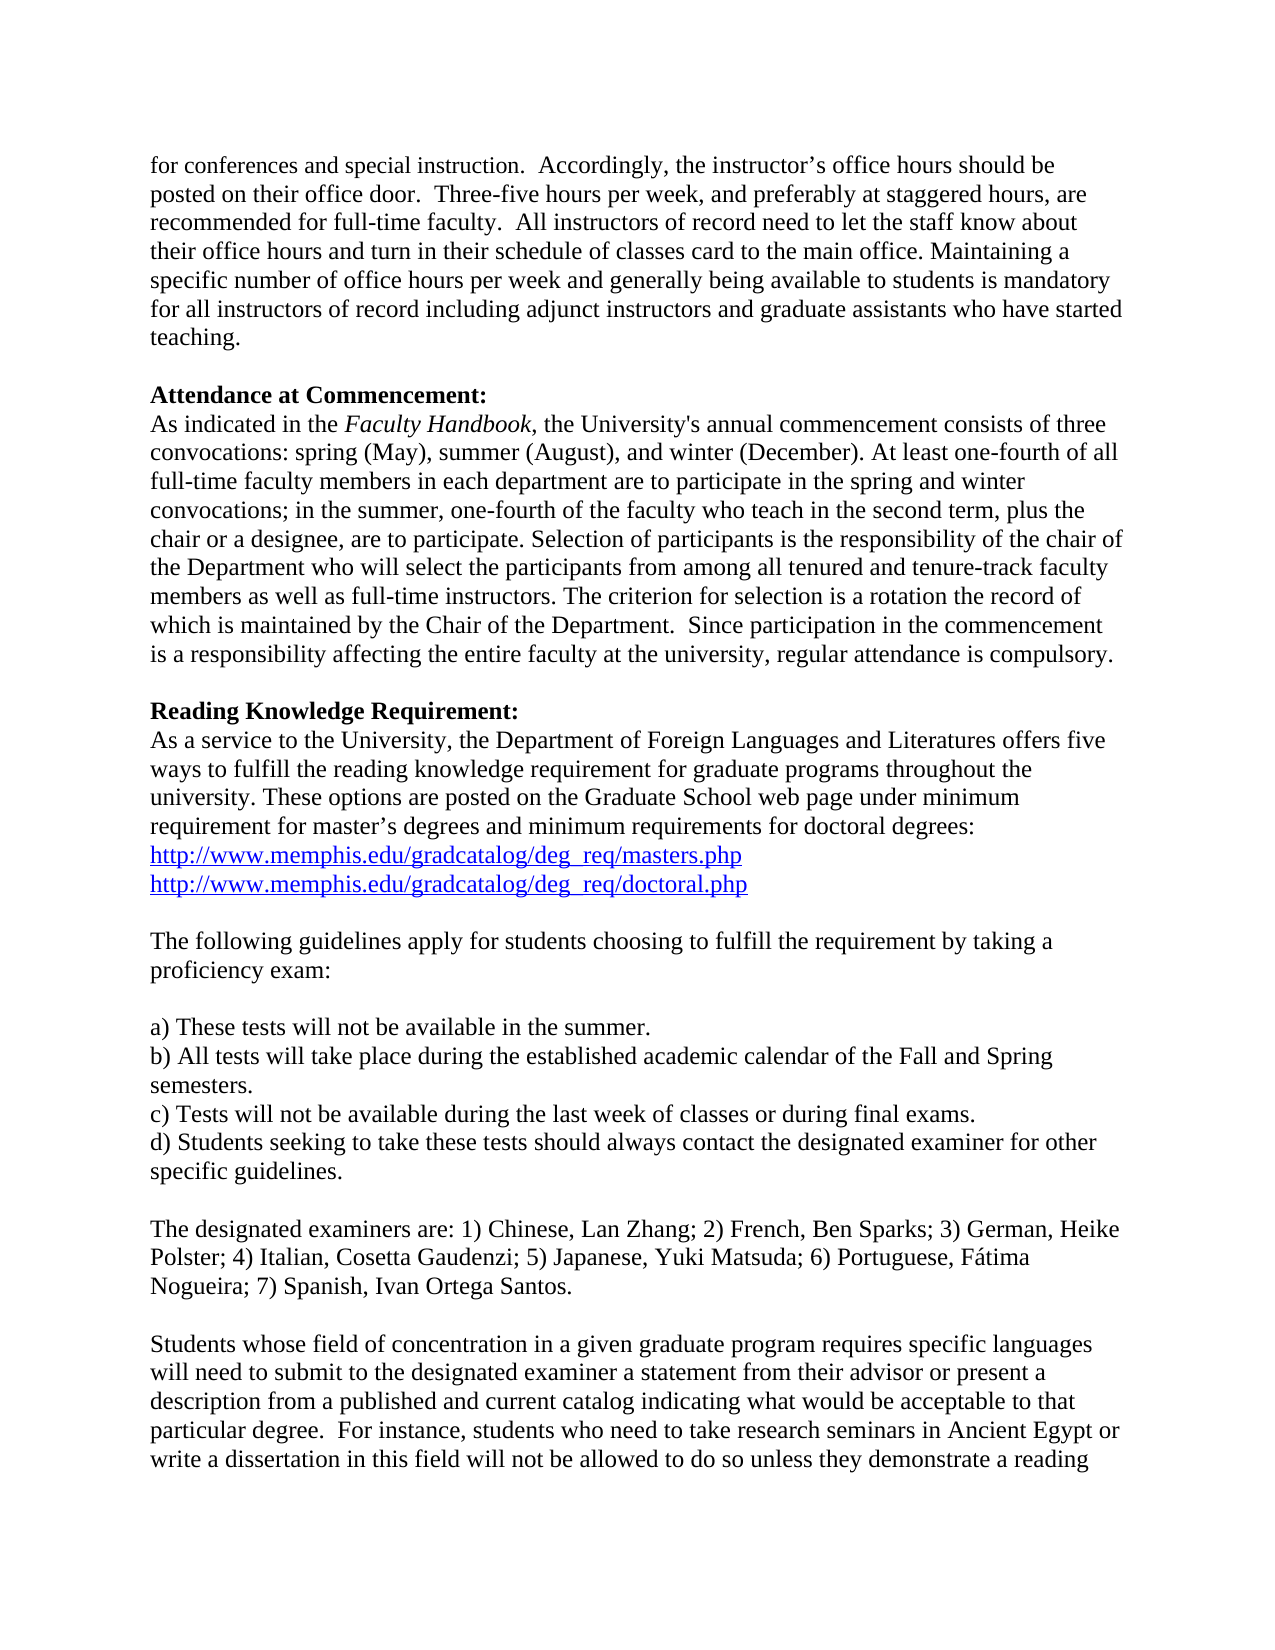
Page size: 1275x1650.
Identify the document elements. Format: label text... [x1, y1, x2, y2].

text d) Students seeking to take these tests should always contact the designated examiner for other specific guidelines. [150, 1127, 1125, 1185]
text As indicated in the Faculty Handbook, the University's annual commencement consists of three convocations: spring (May), summer (August), and winter (December). At least one-fourth of all full-time faculty members in each department are to participate in the spring and winter convocations; in the summer, one-fourth of the faculty who teach in the second term, plus the chair or a designee, are to participate. Selection of participants is the responsibility of the chair of the Department who will select the participants from among all tenured and tenure-track faculty members as well as full-time instructors. The criterion for selection is a rotation the record of which is maintained by the Chair of the Department. Since participation in the commencement is a responsibility affecting the entire faculty at the university, regular attendance is compulsory. [150, 409, 1125, 667]
text The designated examiners are: 1) Chinese, Lan Zhang; 2) French, Ben Sparks; 3) German, Heike Polster; 4) Italian, Cosetta Gaudenzi; 5) Japanese, Yuki Matsuda; 6) Portuguese, Fátima Nogueira; 7) Spanish, Ivan Ortega Santos. [150, 1214, 1125, 1300]
text a) These tests will not be available in the summer. [150, 1012, 1125, 1041]
text c) Tests will not be available during the last week of classes or during final exams. [150, 1099, 1125, 1127]
text b) All tests will take place during the established academic calendar of the Fall and Spring semesters. [150, 1041, 1125, 1099]
text http://www.memphis.edu/gradcatalog/deg_req/doctoral.php [150, 869, 1125, 897]
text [150, 1329, 1125, 1472]
text The following guidelines apply for students choosing to fulfill the requirement by taking a proficiency exam: [150, 926, 1125, 984]
text As a service to the University, the Department of Foreign Languages and Literatures offers five ways to fulfill the reading knowledge requirement for graduate programs throughout the university. These options are posted on the Graduate School web page under minimum requirement for master’s degrees and minimum requirements for doctoral degrees: http://www.memphis.edu/gradcatalog/deg_req/masters.php [150, 725, 1125, 869]
text Attendance at Commencement: [150, 380, 1125, 409]
text Reading Knowledge Requirement: [150, 696, 1125, 725]
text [150, 150, 1125, 351]
